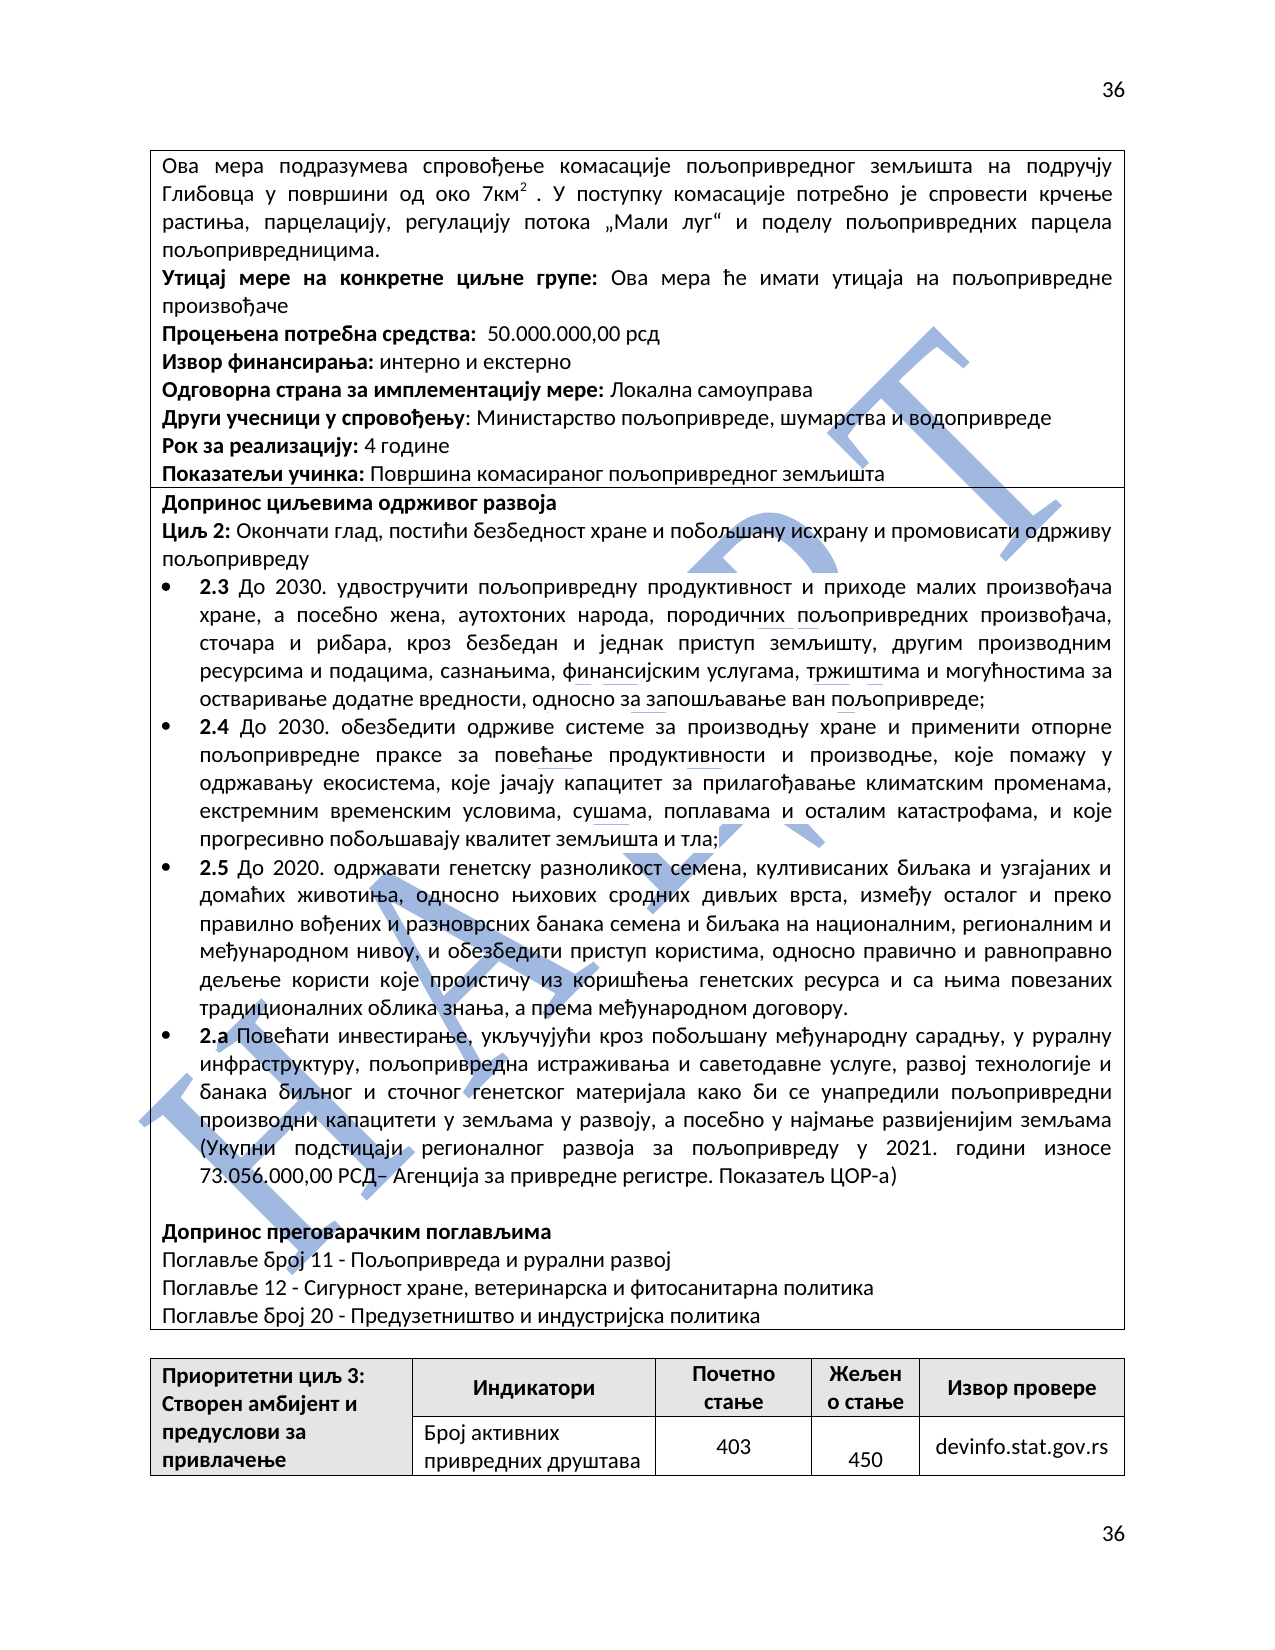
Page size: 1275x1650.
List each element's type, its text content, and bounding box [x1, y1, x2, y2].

table_header Индикатори [413, 1359, 655, 1416]
table_cell 403 [656, 1417, 811, 1475]
table_header Почетно стање [656, 1359, 811, 1416]
table_header Жељено стање [812, 1359, 919, 1416]
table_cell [151, 151, 1124, 487]
table_cell Допринос циљевима одрживог развоја Циљ 2: Окончати глад, постићи безбедност хране и побољшану исхрану и промовисати одрживу пољопривреду 2.3 До 2030. удвостручити пољопривредну продуктивност и приходе малих произвођача хране, а посебно жена, аутохтоних народа, породичних пољопривредних произвођача, сточара и рибара, кроз безбедан и једнак приступ земљишту, другим производним ресурсима и подацима, сазнањима, финансијским услугама, тржиштима и могућностима за остваривање додатне вредности, односно за запошљавање ван пољопривреде; 2.4 До 2030. обезбедити одрживе системе за производњу хране и применити отпорне пољопривредне праксе за повећање продуктивности и производње, које помажу у одржавању екосистема, које јачају капацитет за прилагођавање климатским променама, екстремним временским условима, сушама, поплавама и осталим катастрофама, и које прогресивно побољшавају квалитет земљишта и тла; 2.5 До 2020. одржавати генетску разноликост семена, култивисаних биљака и узгајаних и домаћих животиња, односно њихових сродних дивљих врста, између осталог и преко правилно вођених и разноврсних банака семена и биљака на националним, регионалним и међународном нивоу, и обезбедити приступ користима, односно правично и равноправно дељење користи које проистичу из коришћења генетских ресурса и са њима повезаних традиционалних облика знања, а према међународном договору. 2.а Повећати инвестирање, укључујући кроз побољшану међународну сарадњу, у руралну инфраструктуру, пољопривредна истраживања и саветодавне услуге, развој технологије и банака биљног и сточног генетског материјала како би се унапредили пољопривредни производни капацитети у земљама у развоју, а посебно у најмање развијенијим земљама (Укупни подстицаји регионалног развоја за пољопривреду у 2021. години износе 73.056.000,00 РСД– Aгенција за привредне регистре. Показатељ ЦОР-а) Допринос преговарачким поглављима Поглавље број 11 - Пољопривреда и рурални развој Поглавље 12 - Сигурност хране, ветеринарска и фитосанитарна политика Поглавље број 20 - Предузетништво и индустријска политика [151, 488, 1124, 1329]
table_cell devinfo.stat.gov.rs [920, 1417, 1124, 1475]
table_header Извор провере [920, 1359, 1124, 1416]
table_cell 450 [812, 1417, 919, 1475]
table_header Приоритетни циљ 3: Створен амбијент и предуслови за привлачење инвестиција и развој привреде [151, 1359, 412, 1475]
table_cell Број активних привредних друштава [413, 1417, 655, 1475]
